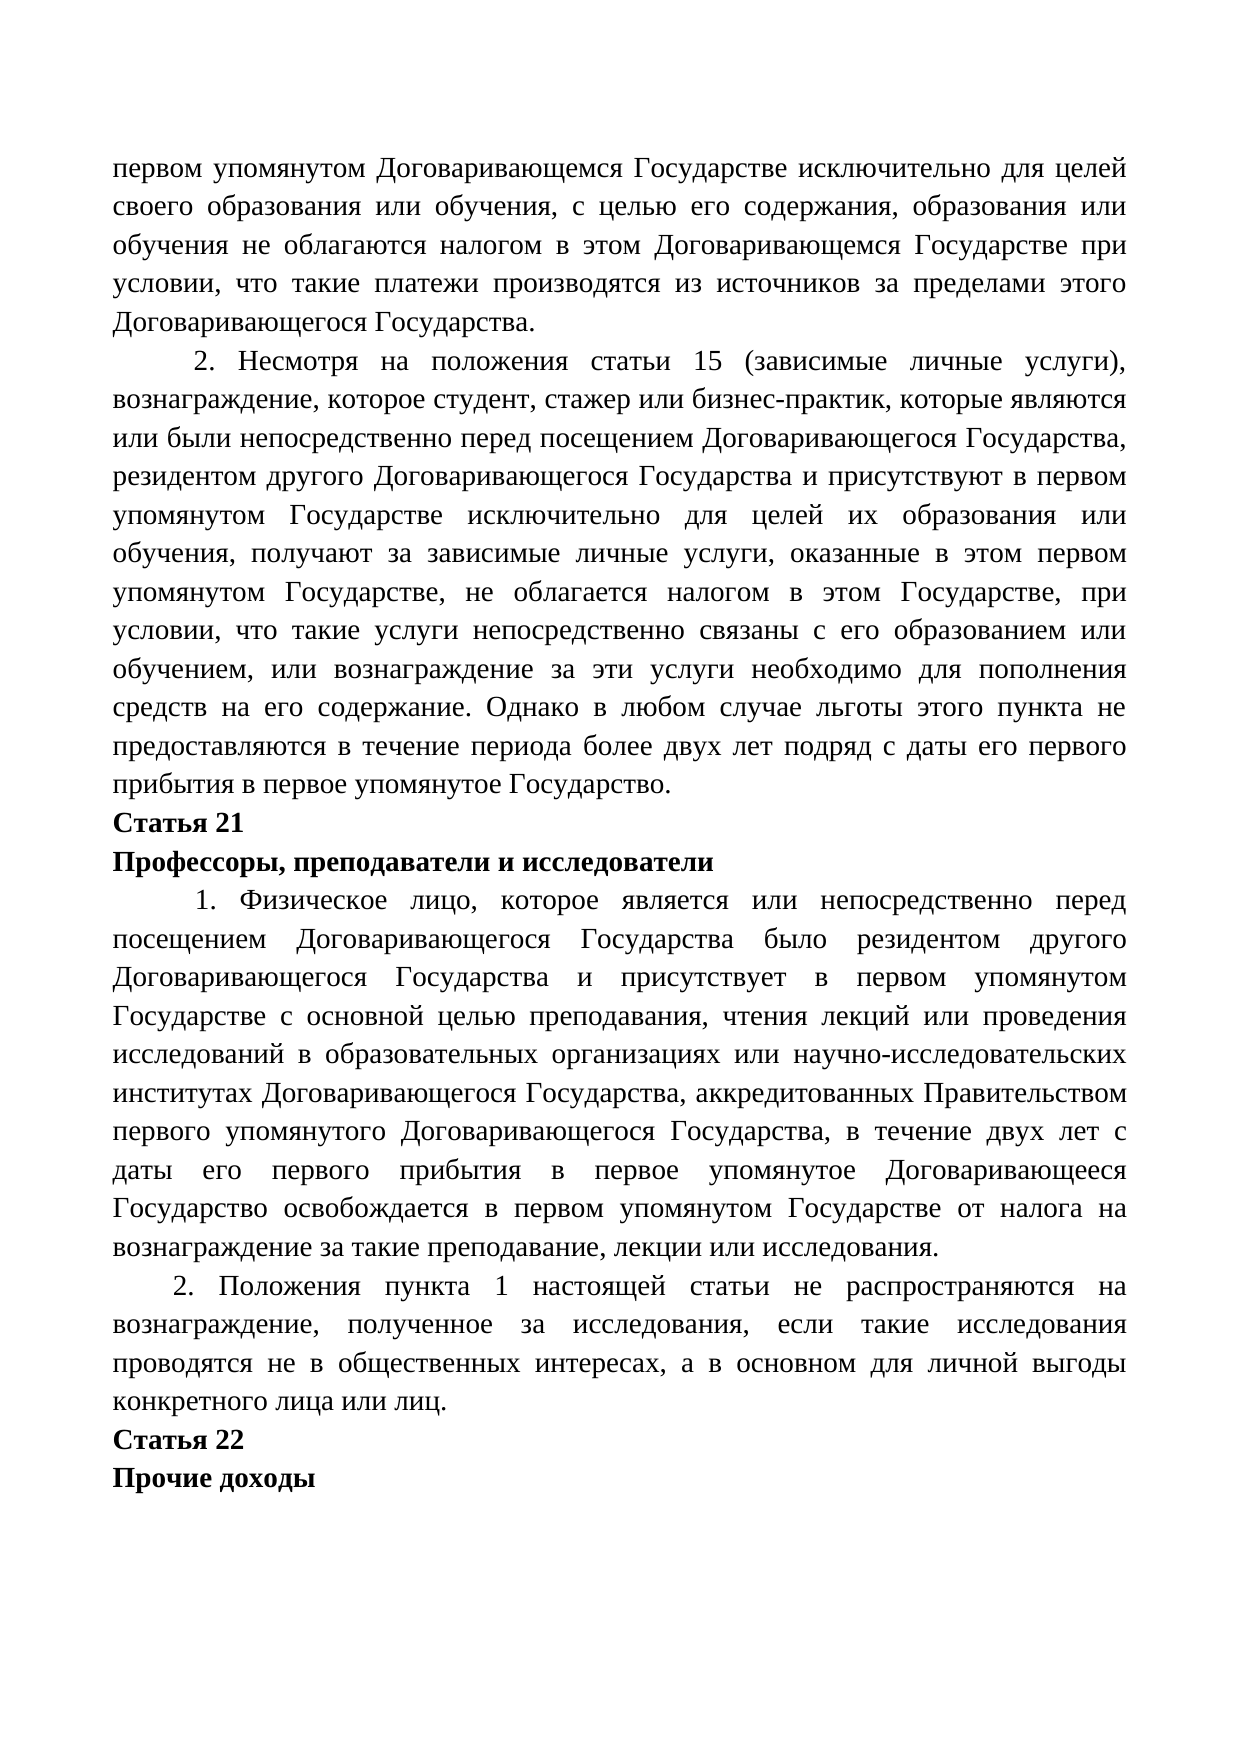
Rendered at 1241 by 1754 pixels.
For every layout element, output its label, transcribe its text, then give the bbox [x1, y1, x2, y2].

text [112, 150, 1128, 338]
text 2. Несмотря на положения статьи 15 (зависимые личные услуги), вознаграждение, которое студент, стажер или бизнес-практик, которые являются или были непосредственно перед посещением Договаривающегося Государства, резидентом другого Договаривающегося Государства и присутствуют в первом упомянутом Государстве исключительно для целей их образования или обучения, получают за зависимые личные услуги, оказанные в этом первом упомянутом Государстве, не облагается налогом в этом Государстве, при условии, что такие услуги непосредственно связаны с его образованием или обучением, или вознаграждение за эти услуги необходимо для пополнения средств на его содержание. Однако в любом случае льготы этого пункта не предоставляются в течение периода более двух лет подряд с даты его первого прибытия в первое упомянутое Государство. [112, 343, 1128, 800]
text 2. Положения пункта 1 настоящей статьи не распространяются на вознаграждение, полученное за исследования, если такие исследования проводятся не в общественных интересах, а в основном для личной выгоды конкретного лица или лиц. [112, 1268, 1128, 1417]
text Статья 22 [112, 1422, 1128, 1455]
text Прочие доходы [112, 1460, 1128, 1494]
text Статья 21 [112, 805, 1128, 839]
text Профессоры, преподаватели и исследователи [112, 844, 1128, 877]
text 1. Физическое лицо, которое является или непосредственно перед посещением Договаривающегося Государства было резидентом другого Договаривающегося Государства и присутствует в первом упомянутом Государстве с основной целью преподавания, чтения лекций или проведения исследований в образовательных организациях или научно-исследовательских институтах Договаривающегося Государства, аккредитованных Правительством первого упомянутого Договаривающегося Государства, в течение двух лет с даты его первого прибытия в первое упомянутое Договаривающееся Государство освобождается в первом упомянутом Государстве от налога на вознаграждение за такие преподавание, лекции или исследования. [112, 882, 1128, 1263]
